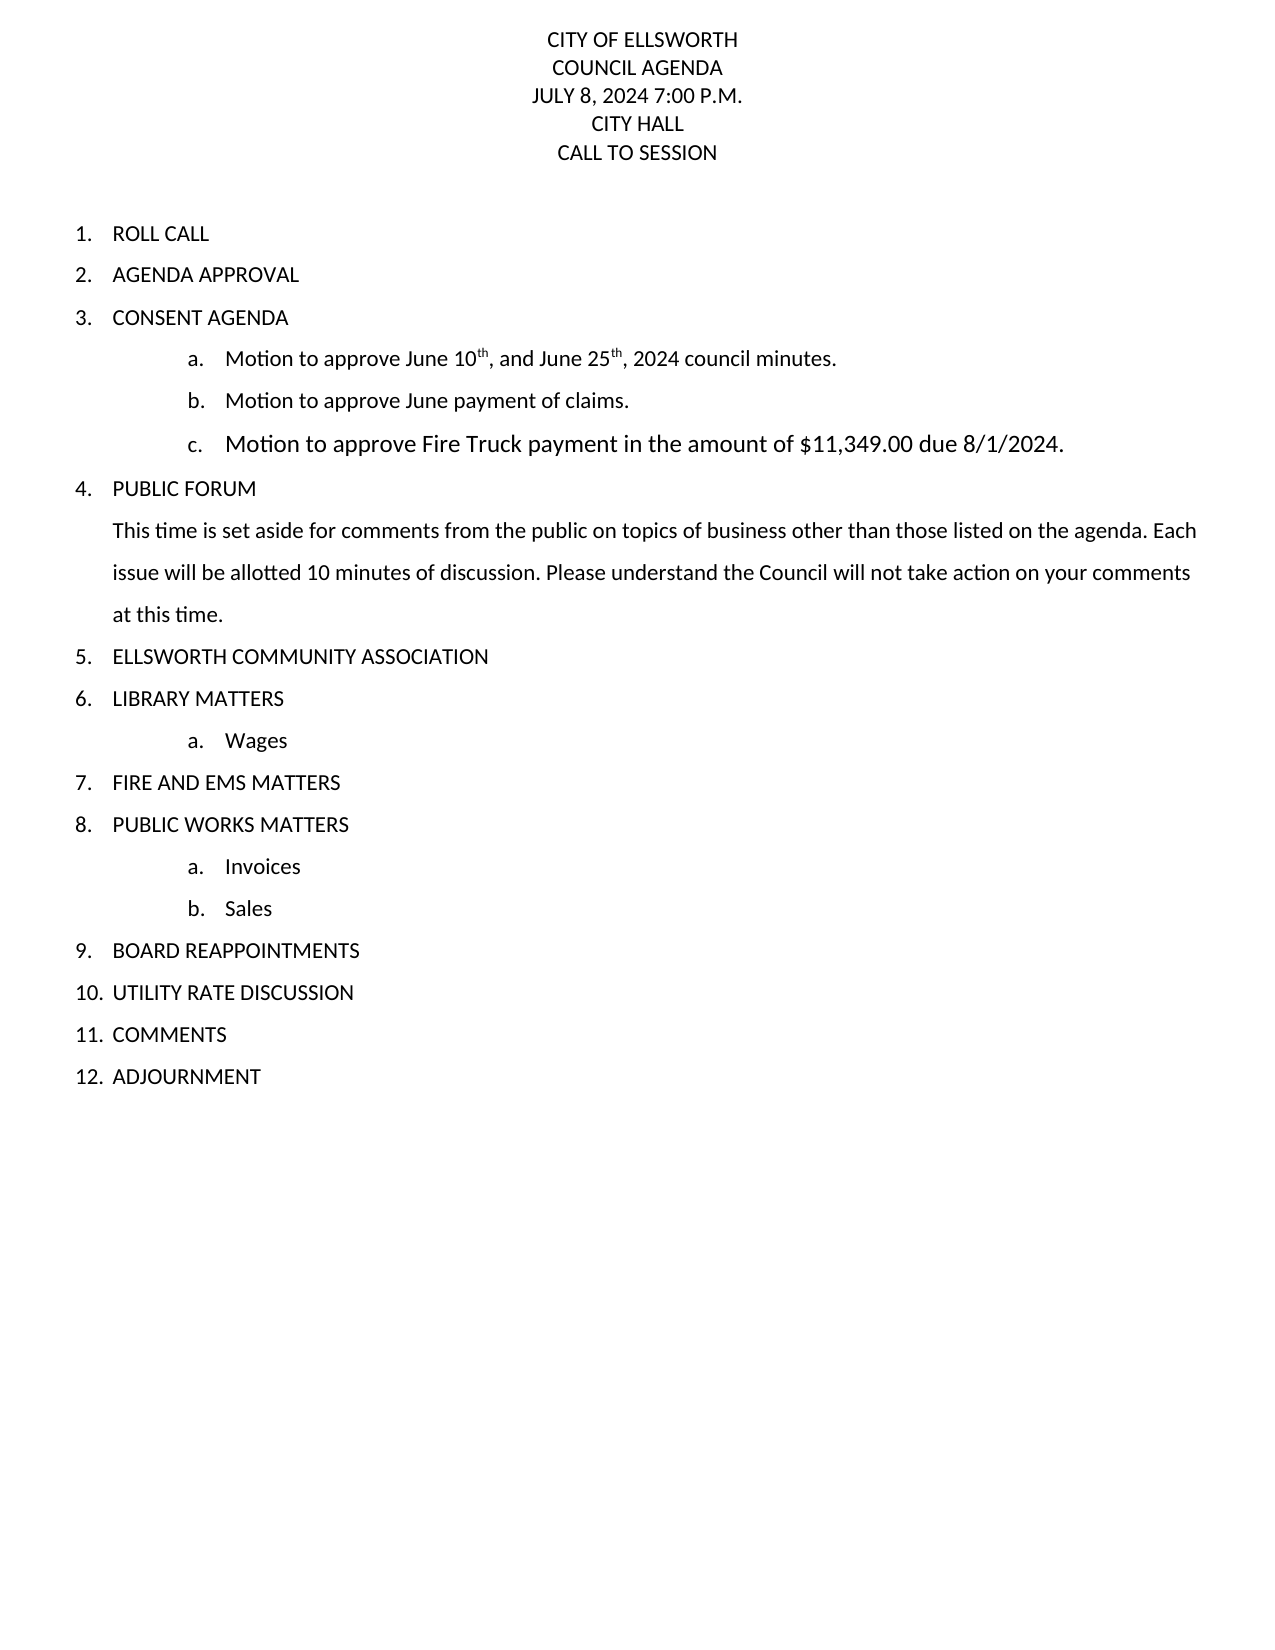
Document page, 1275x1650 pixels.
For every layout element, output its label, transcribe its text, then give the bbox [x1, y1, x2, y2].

list AGENDA APPROVAL [75, 261, 1200, 289]
list Motion to approve June 10th, and June 25th, 2024 council minutes. [187, 344, 1200, 373]
list ROLL CALL [75, 219, 1200, 247]
text CALL TO SESSION [75, 138, 1200, 166]
list BOARD REAPPOINTMENTS [75, 936, 1200, 964]
list Sales [187, 894, 1200, 922]
list Motion to approve Fire Truck payment in the amount of $11,349.00 due 8/1/2024. [187, 428, 1200, 459]
text CITY HALL [75, 109, 1200, 138]
list ELLSWORTH COMMUNITY ASSOCIATION [75, 642, 1200, 670]
list Wages [187, 726, 1200, 754]
list Invoices [187, 852, 1200, 880]
list PUBLIC WORKS MATTERS [75, 810, 1200, 838]
list This time is set aside for comments from the public on topics of business other than those listed on the agenda. Each issue will be allotted 10 minutes of discussion. Please understand the Council will not take action on your comments at this time. [112, 516, 1200, 628]
text COUNCIL AGENDA [75, 53, 1200, 82]
list PUBLIC FORUM [75, 474, 1200, 502]
list COMMENTS [75, 1020, 1200, 1048]
text JULY 8, 2024 7:00 P.M. [75, 82, 1200, 109]
list FIRE AND EMS MATTERS [75, 768, 1200, 796]
list Motion to approve June payment of claims. [187, 387, 1200, 414]
list UTILITY RATE DISCUSSION [75, 978, 1200, 1006]
list LIBRARY MATTERS [75, 684, 1200, 712]
list ADJOURNMENT [75, 1062, 1200, 1090]
list CONSENT AGENDA [75, 303, 1200, 331]
text CITY OF ELLSWORTH [75, 26, 1200, 53]
